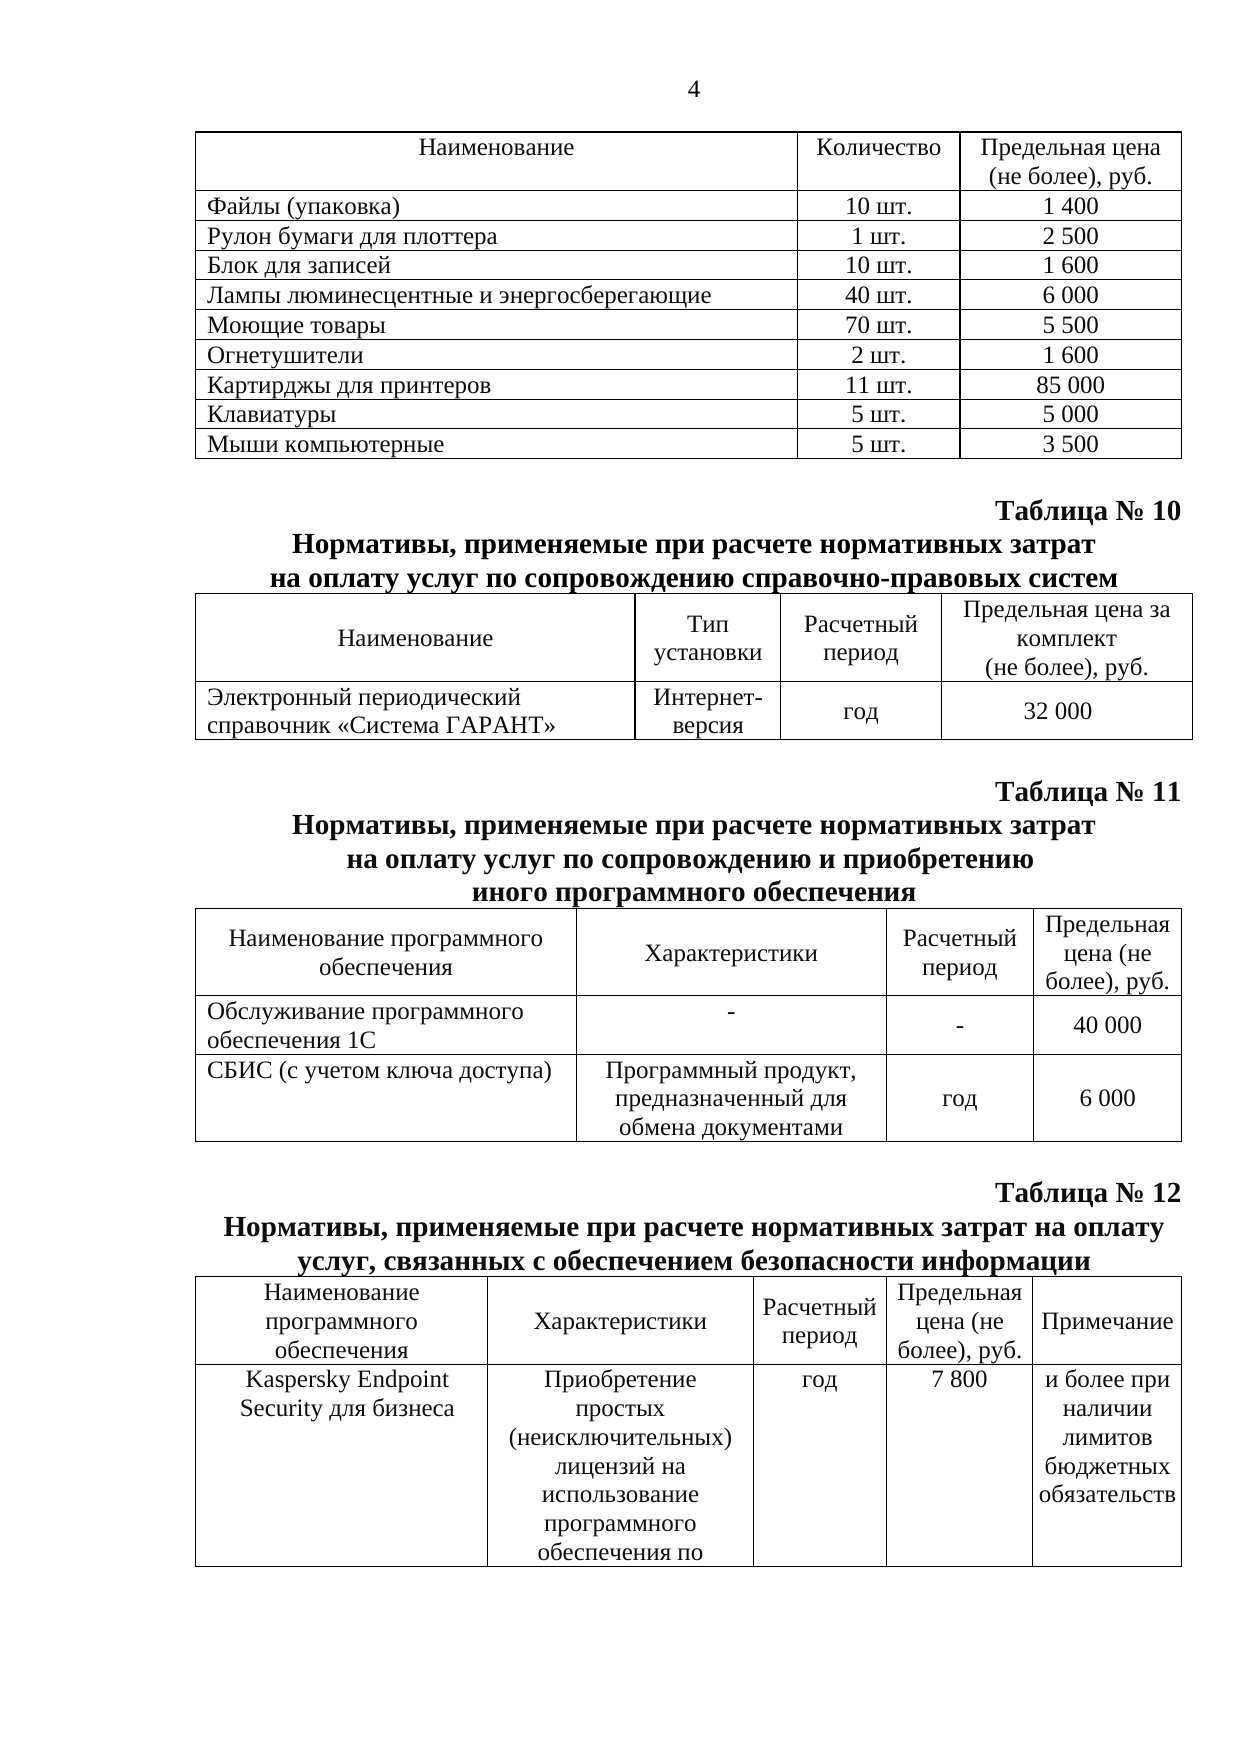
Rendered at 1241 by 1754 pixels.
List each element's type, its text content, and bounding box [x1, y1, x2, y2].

table_cell 5 500 [961, 310, 1181, 339]
table_header Тип установки [636, 594, 780, 681]
table_cell 10 шт. [798, 251, 959, 279]
table_cell 6 000 [961, 280, 1181, 309]
table_header Наименование программного обеспечения [196, 909, 576, 995]
table_cell 6 000 [1034, 1055, 1181, 1141]
table_cell Картирджы для принтеров [196, 370, 797, 398]
table_cell 10 шт. [798, 191, 959, 220]
table_cell 1 600 [961, 251, 1181, 279]
text иного программного обеспечения [207, 874, 1181, 908]
table_cell год [781, 682, 941, 739]
table_header Примечание [1033, 1277, 1181, 1363]
table_cell 40 шт. [798, 280, 959, 309]
table_header Расчетный период [781, 594, 941, 681]
table_cell Файлы (упаковка) [196, 191, 797, 220]
table_header Предельная цена за комплект (не более), руб. [942, 594, 1192, 681]
table_header Расчетный период [754, 1277, 886, 1363]
table_cell Мыши компьютерные [196, 429, 797, 458]
table_cell 40 000 [1034, 996, 1181, 1054]
table_cell 85 000 [961, 370, 1181, 398]
table_cell 3 500 [961, 429, 1181, 458]
table_cell Огнетушители [196, 340, 797, 369]
table_cell 5 шт. [798, 400, 959, 428]
table_header Предельная цена (не более), руб. [887, 1277, 1032, 1363]
table_cell 5 шт. [798, 429, 959, 458]
text Таблица № 10 [207, 493, 1181, 526]
table_cell СБИС (с учетом ключа доступа) [196, 1055, 576, 1141]
text Таблица № 11 [207, 774, 1181, 807]
text Нормативы, применяемые при расчете нормативных затрат [207, 807, 1181, 841]
table_header Наименование [196, 133, 797, 190]
table_header Наименование [196, 594, 634, 681]
table_header Характеристики [488, 1277, 753, 1363]
text на оплату услуг по сопровождению и приобретению [207, 841, 1181, 874]
table_cell Клавиатуры [196, 400, 797, 428]
table_cell 1 600 [961, 340, 1181, 369]
table_header Количество [798, 133, 959, 190]
table_cell 11 шт. [798, 370, 959, 398]
text Таблица № 12 [207, 1176, 1181, 1209]
table_cell Рулон бумаги для плоттера [196, 221, 797, 249]
table_cell 2 шт. [798, 340, 959, 369]
table_header Характеристики [577, 909, 886, 995]
table_cell Интернет-версия [636, 682, 780, 739]
table_cell - [577, 996, 886, 1054]
table_cell 7 800 [887, 1365, 1032, 1566]
table_cell Программный продукт, предназначенный для обмена документами [577, 1055, 886, 1141]
table_cell Лампы люминесцентные и энергосберегающие [196, 280, 797, 309]
table_cell год [887, 1055, 1033, 1141]
text Нормативы, применяемые при расчете нормативных затрат на оплату услуг, связанных с обеспечением безопасности информации [207, 1209, 1181, 1276]
table_cell 5 000 [961, 400, 1181, 428]
table_cell 2 500 [961, 221, 1181, 249]
table_cell 1 400 [961, 191, 1181, 220]
table_cell Моющие товары [196, 310, 797, 339]
table_header Предельная цена (не более), руб. [961, 133, 1181, 190]
table_cell 70 шт. [798, 310, 959, 339]
table_cell 32 000 [942, 682, 1192, 739]
table_cell Электронный периодический справочник «Система ГАРАНТ» [196, 682, 634, 739]
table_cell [1033, 1365, 1181, 1566]
table_header Предельная цена (не более), руб. [1034, 909, 1181, 995]
table_cell Блок для записей [196, 251, 797, 279]
table_header Наименование программного обеспечения [196, 1277, 487, 1363]
text Нормативы, применяемые при расчете нормативных затрат [207, 526, 1181, 560]
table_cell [488, 1365, 753, 1566]
table_header Расчетный период [887, 909, 1033, 995]
table_cell Обслуживание программного обеспечения 1С [196, 996, 576, 1054]
text на оплату услуг по сопровождению справочно-правовых систем [207, 560, 1181, 593]
table_cell 1 шт. [798, 221, 959, 249]
table_cell Kaspersky Endpoint Security для бизнеса [196, 1365, 487, 1566]
table_cell - [887, 996, 1033, 1054]
table_cell год [754, 1365, 886, 1566]
